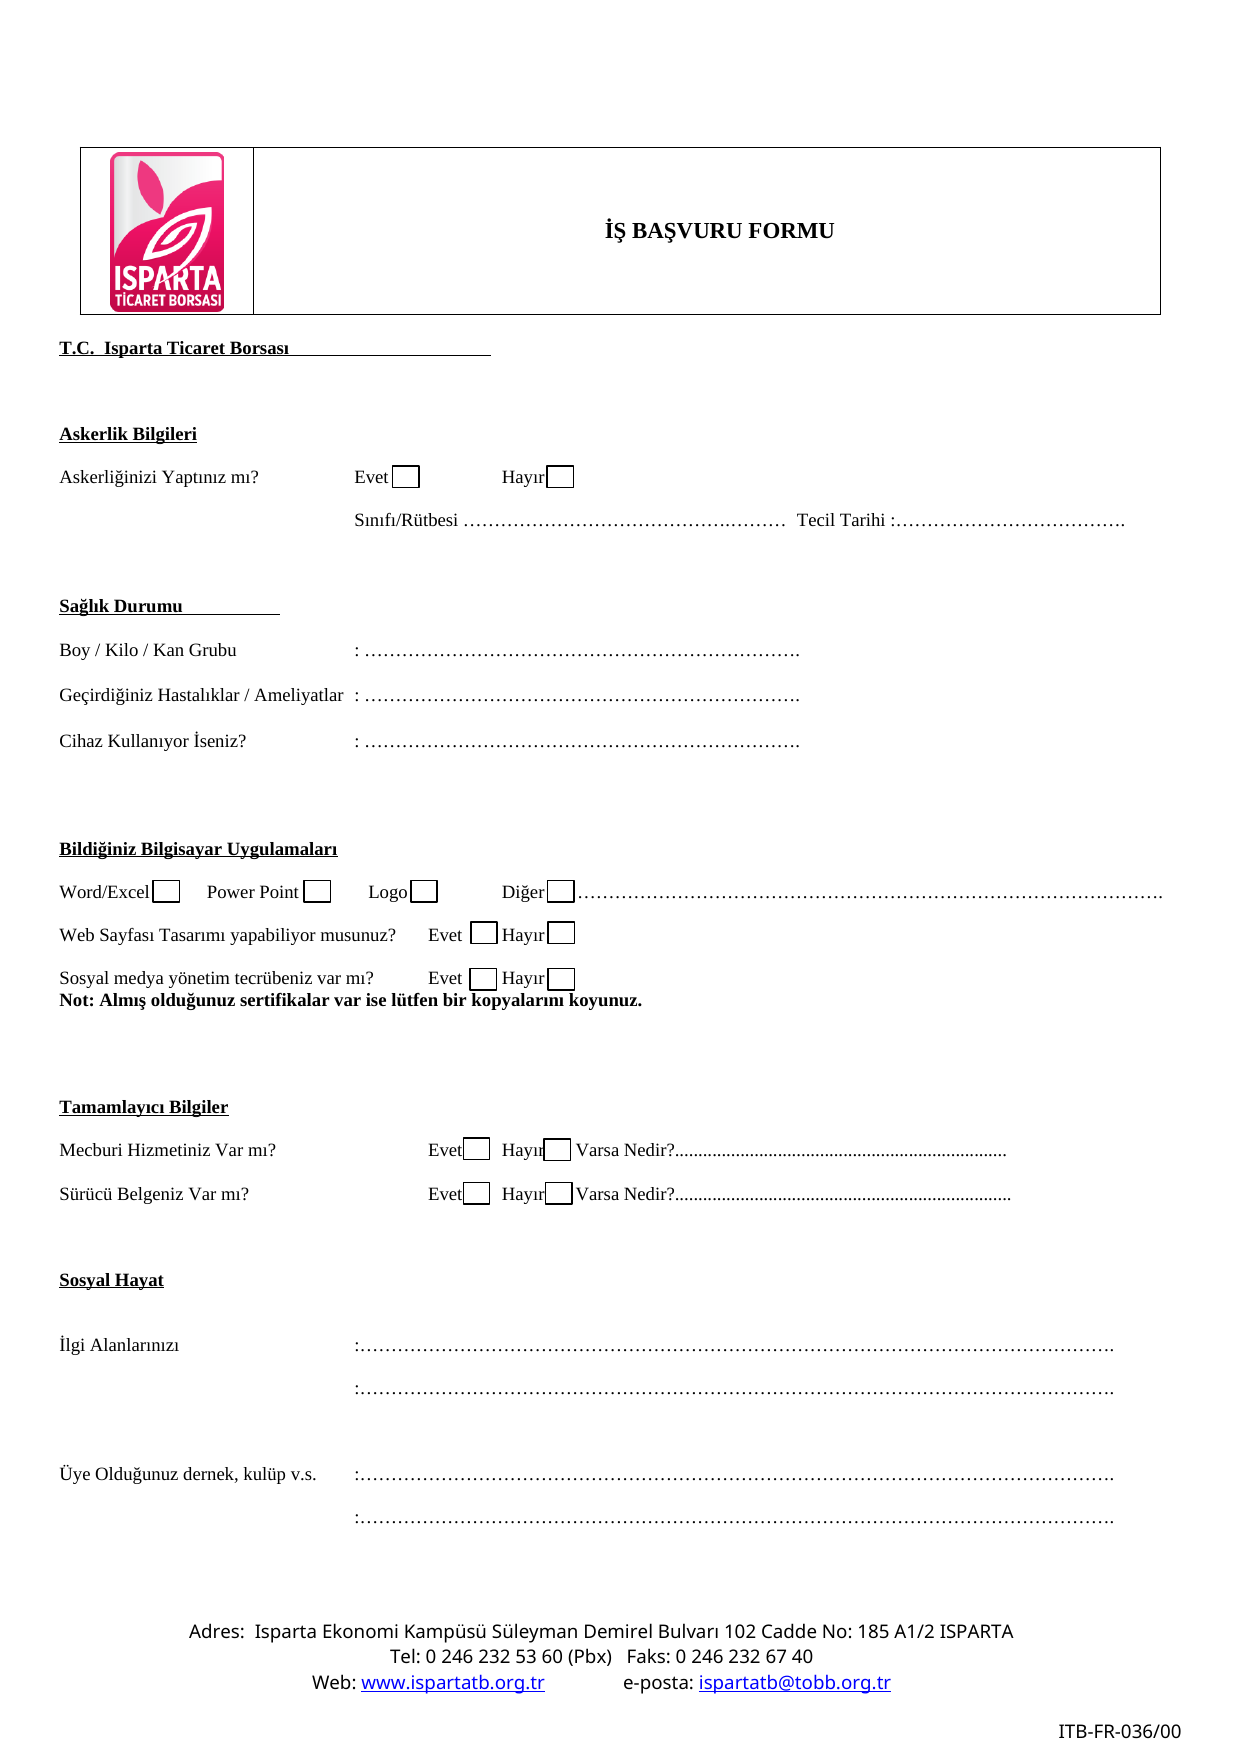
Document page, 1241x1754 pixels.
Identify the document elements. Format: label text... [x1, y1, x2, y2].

text Askerlik Bilgileri [59, 423, 1181, 444]
text T.C. Isparta Ticaret Borsası [59, 337, 1181, 358]
text Bildiğiniz Bilgisayar Uygulamaları [59, 837, 1181, 859]
text Cihaz Kullanıyor İseniz? : ……………………………………………………………. [59, 730, 1181, 751]
text İlgi Alanlarınızı :…………………………………………………………………………………………………………. [59, 1333, 1181, 1355]
picture [110, 152, 224, 312]
text Askerliğinizi Yaptınız mı? Evet Hayır [59, 466, 1181, 509]
text Sınıfı/Rütbesi …………………………………….……… Tecil Tarihi :………………………………. [59, 509, 1181, 531]
text Tamamlayıcı Bilgiler [59, 1096, 1181, 1118]
text Sağlık Durumu [59, 595, 1181, 617]
text Sürücü Belgeniz Var mı? Evet Hayır Varsa Nedir?........................................................................ [573, 1182, 1181, 1204]
text Mecburi Hizmetiniz Var mı? Evet Hayır Varsa Nedir?....................................................................... [571, 1139, 1181, 1161]
text Üye Olduğunuz dernek, kulüp v.s. :…………………………………………………………………………………………………………. [59, 1463, 1181, 1484]
table_header [81, 148, 253, 314]
text :…………………………………………………………………………………………………………. [354, 1377, 1181, 1398]
text Sosyal Hayat [59, 1269, 1181, 1290]
text Sosyal medya yönetim tecrübeniz var mı? Evet Hayır [59, 967, 1181, 988]
text Not: Almış olduğunuz sertifikalar var ise lütfen bir kopyalarını koyunuz. [59, 988, 1181, 1010]
table_header İŞ BAŞVURU FORMU [254, 148, 1160, 314]
text Geçirdiğiniz Hastalıklar / Ameliyatlar : ……………………………………………………………. [59, 684, 1181, 730]
text Mecburi Hizmetiniz Var mı? Evet Hayır Varsa Nedir?....................................................................... [59, 1139, 543, 1161]
text Boy / Kilo / Kan Grubu : ……………………………………………………………. [59, 638, 1181, 684]
text :…………………………………………………………………………………………………………. [59, 1506, 1181, 1527]
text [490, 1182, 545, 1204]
text Web Sayfası Tasarımı yapabiliyor musunuz? Evet Hayır [59, 924, 1181, 945]
text Word/Excel Power Point Logo Diğer …………………………………………………………………………………. [575, 881, 1181, 902]
text Sürücü Belgeniz Var mı? Evet Hayır Varsa Nedir?........................................................................ [59, 1182, 463, 1204]
